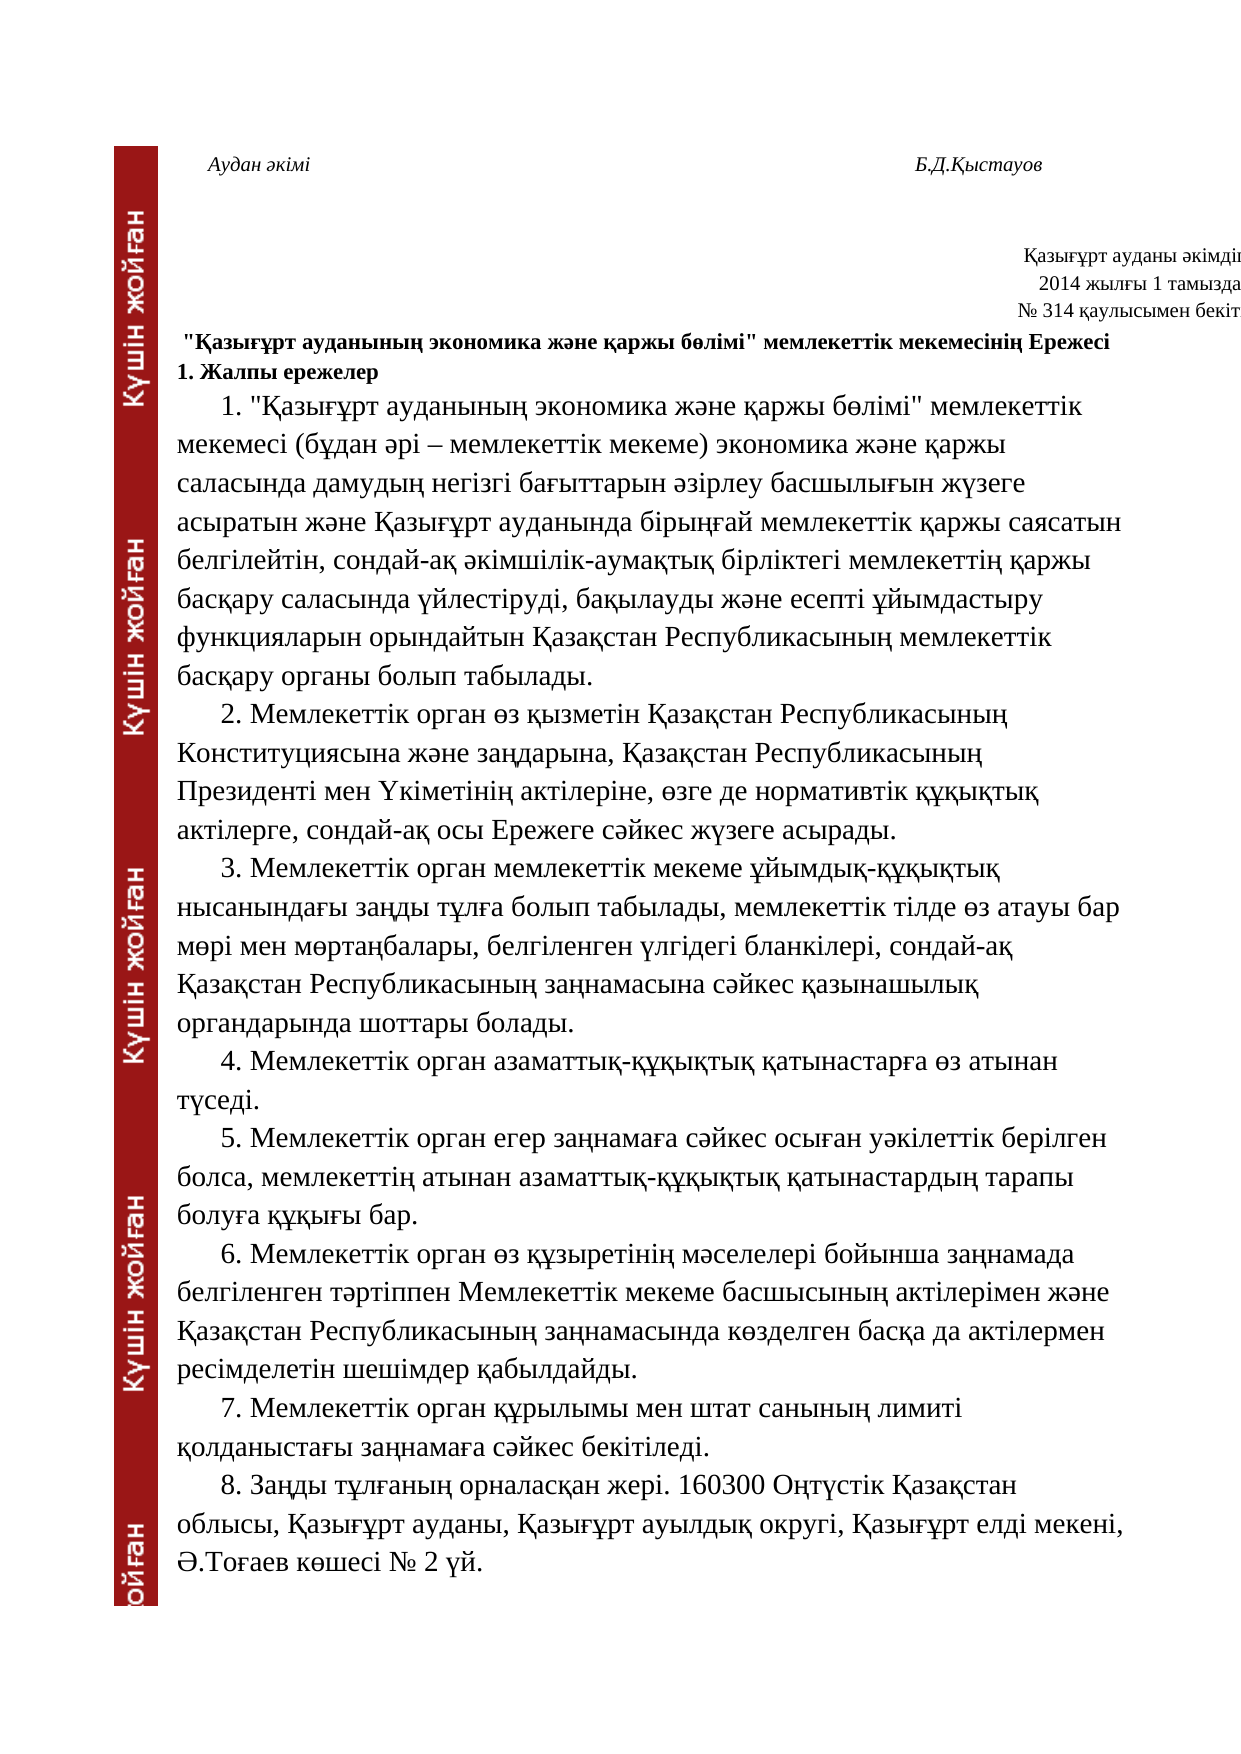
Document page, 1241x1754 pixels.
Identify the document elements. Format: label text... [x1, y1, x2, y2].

picture [114, 384, 158, 388]
picture [114, 146, 158, 150]
table_header [101, 241, 912, 328]
picture [114, 181, 158, 241]
table_header Б.Д.Қыстауов [913, 150, 1240, 181]
table_header Аудан әкімі [101, 150, 913, 181]
picture [114, 1578, 158, 1606]
table_header Қазығұрт ауданы әкімдігінің 2014 жылғы 1 тамыздағы № 314 қаулысымен бекітілген [912, 241, 1240, 328]
text "Қазығұрт ауданының экономика және қаржы бөлімі" мемлекеттік мекемесінің Ережесі 1. Жалпы ережелер [112, 328, 1128, 384]
